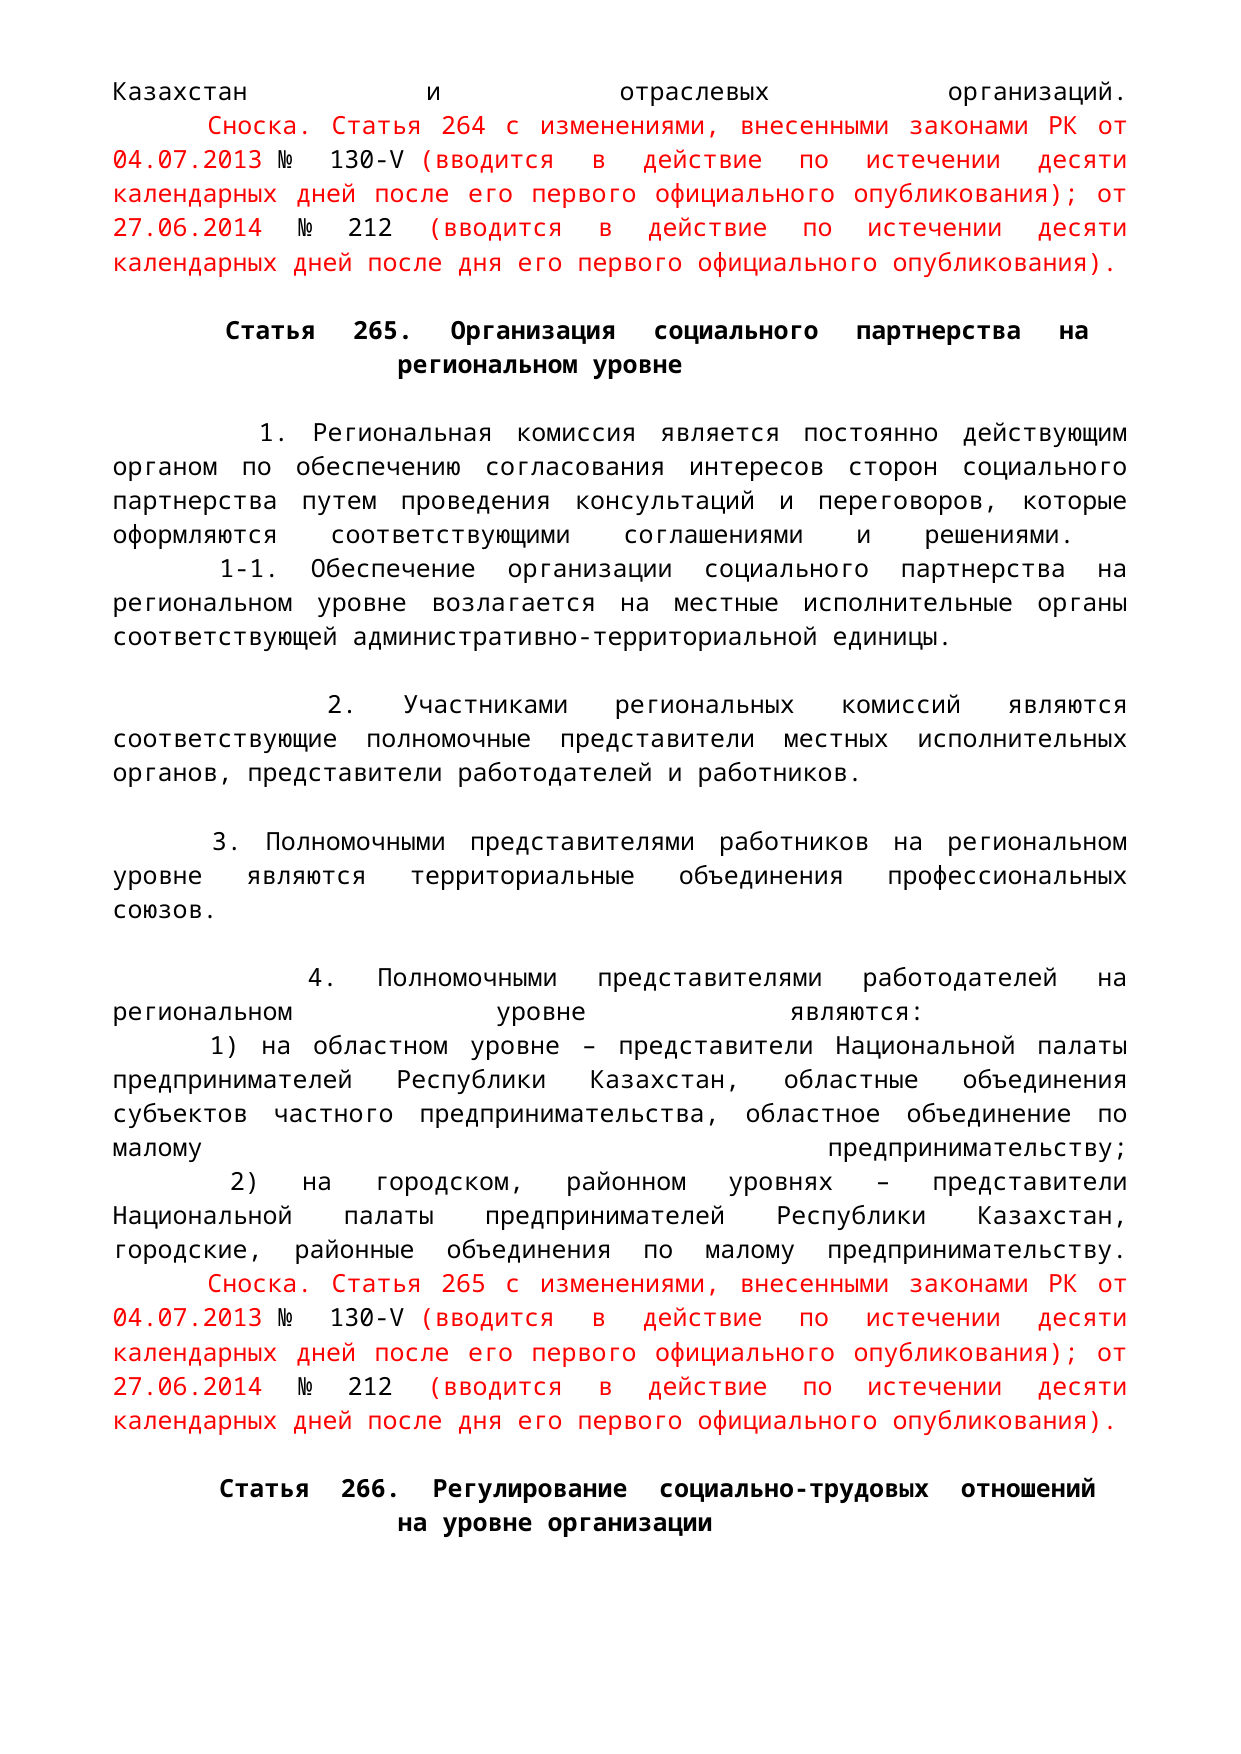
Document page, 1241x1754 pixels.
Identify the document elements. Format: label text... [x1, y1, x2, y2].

text 1. Региональная комиссия является постоянно действующим органом по обеспечению согласования интересов сторон социального партнерства путем проведения консультаций и переговоров, которые оформляются соответствующими соглашениями и решениями. 1-1. Обеспечение организации социального партнерства на региональном уровне возлагается на местные исполнительные органы соответствующей административно-территориальной единицы. [112, 414, 1128, 653]
text Статья 266. Регулирование социально-трудовых отношений на уровне организации [112, 1470, 1128, 1538]
text 2. Участниками региональных комиссий являются соответствующие полномочные представители местных исполнительных органов, представители работодателей и работников. [112, 687, 1128, 789]
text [112, 74, 1128, 278]
text Статья 265. Организация социального партнерства на региональном уровне [112, 312, 1128, 380]
text 4. Полномочными представителями работодателей на региональном уровне являются: 1) на областном уровне – представители Национальной палаты предпринимателей Республики Казахстан, областные объединения субъектов частного предпринимательства, областное объединение по малому предпринимательству; 2) на городском, районном уровнях – представители Национальной палаты предпринимателей Республики Казахстан, городские, районные объединения по малому предпринимательству. Сноска. Статья 265 с изменениями, внесенными законами РК от 04.07.2013 № 130-V (вводится в действие по истечении десяти календарных дней после его первого официального опубликования); от 27.06.2014 № 212 (вводится в действие по истечении десяти календарных дней после дня его первого официального опубликования). [112, 959, 1128, 1436]
text 3. Полномочными представителями работников на региональном уровне являются территориальные объединения профессиональных союзов. [112, 823, 1128, 925]
